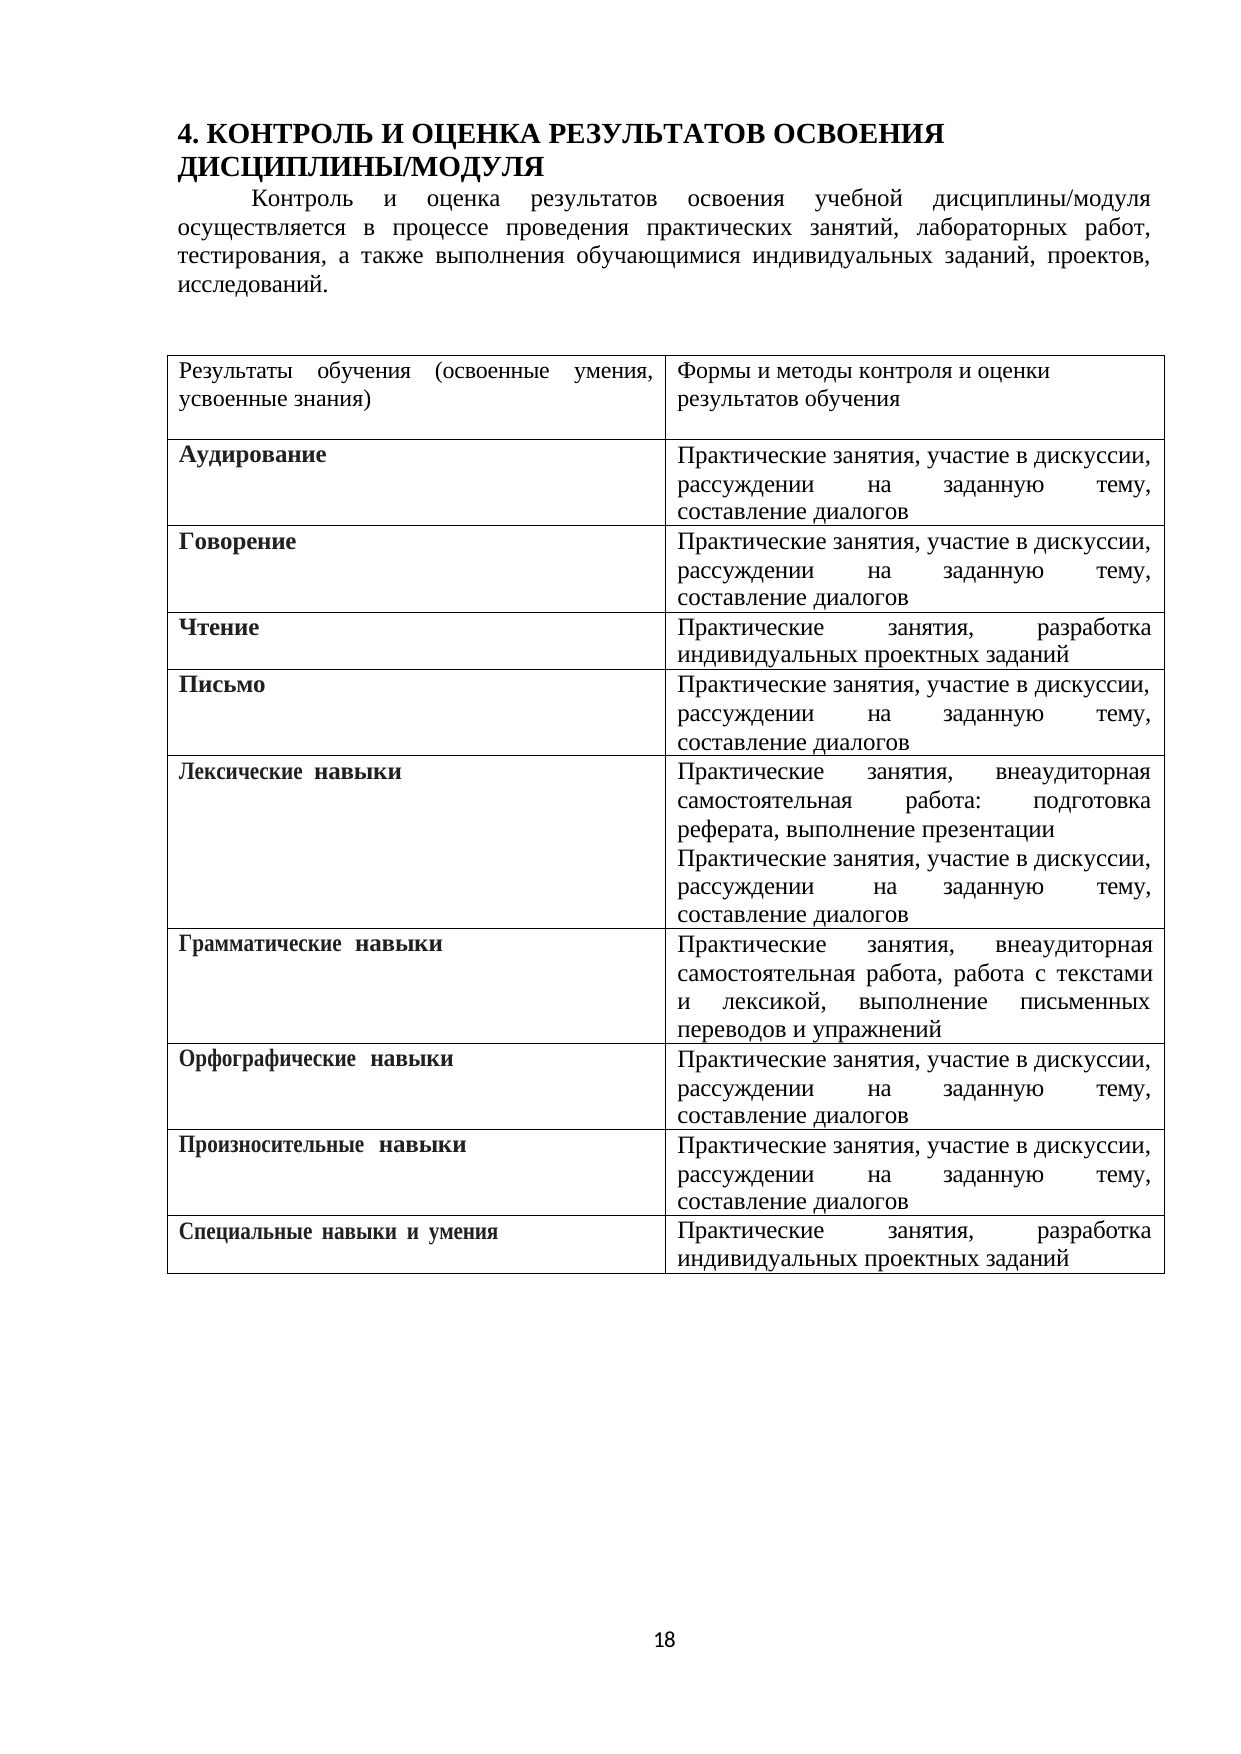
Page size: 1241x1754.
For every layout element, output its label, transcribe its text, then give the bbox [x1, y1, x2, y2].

table_cell Чтение [168, 613, 665, 669]
table_cell Практические занятия, участие в дискуссии, рассуждении на заданную тему, составление диалогов [666, 526, 1164, 612]
table_cell Практические занятия, участие в дискуссии, рассуждении на заданную тему, составление диалогов [666, 670, 1164, 755]
subtitle 4. КОНТРОЛЬ И ОЦЕНКА РЕЗУЛЬТАТОВ ОСВОЕНИЯ ДИСЦИПЛИНЫ/МОДУЛЯ [177, 116, 1176, 183]
table_cell Практические занятия, разработка индивидуальных проектных заданий [666, 613, 1164, 669]
table_cell Специальные навыки и умения [168, 1216, 665, 1273]
table_cell Аудирование [168, 440, 665, 525]
table_cell Практические занятия, участие в дискуссии, рассуждении на заданную тему, составление диалогов [666, 1044, 1164, 1129]
table_cell Практические занятия, участие в дискуссии, рассуждении на заданную тему, составление диалогов [666, 1130, 1164, 1215]
table_cell Письмо [168, 670, 665, 755]
table_cell Грамматические навыки [168, 929, 665, 1043]
table_cell Практические занятия, внеаудиторная самостоятельная работа, работа с текстами и лексикой, выполнение письменных переводов и упражнений [666, 929, 1164, 1043]
table_cell Говорение [168, 526, 665, 612]
table_cell Орфографические навыки [168, 1044, 665, 1129]
table_header Результаты обучения (освоенные умения, усвоенные знания) [168, 356, 665, 439]
table_cell Лексические навыки [168, 756, 665, 928]
table_cell Практические занятия, участие в дискуссии, рассуждении на заданную тему, составление диалогов [666, 440, 1164, 525]
table_header Формы и методы контроля и оценки результатов обучения [666, 356, 1164, 439]
table_cell Практические занятия, разработка индивидуальных проектных заданий [666, 1216, 1164, 1273]
text Контроль и оценка результатов освоения учебной дисциплины/модуля осуществляется в процессе проведения практических занятий, лабораторных работ, тестирования, а также выполнения обучающимися индивидуальных заданий, проектов, исследований. [177, 183, 1152, 298]
table_cell Произносительные навыки [168, 1130, 665, 1215]
table_cell Практические занятия, внеаудиторная самостоятельная работа: подготовка реферата, выполнение презентации Практические занятия, участие в дискуссии, рассуждении на заданную тему, составление диалогов [666, 756, 1164, 928]
